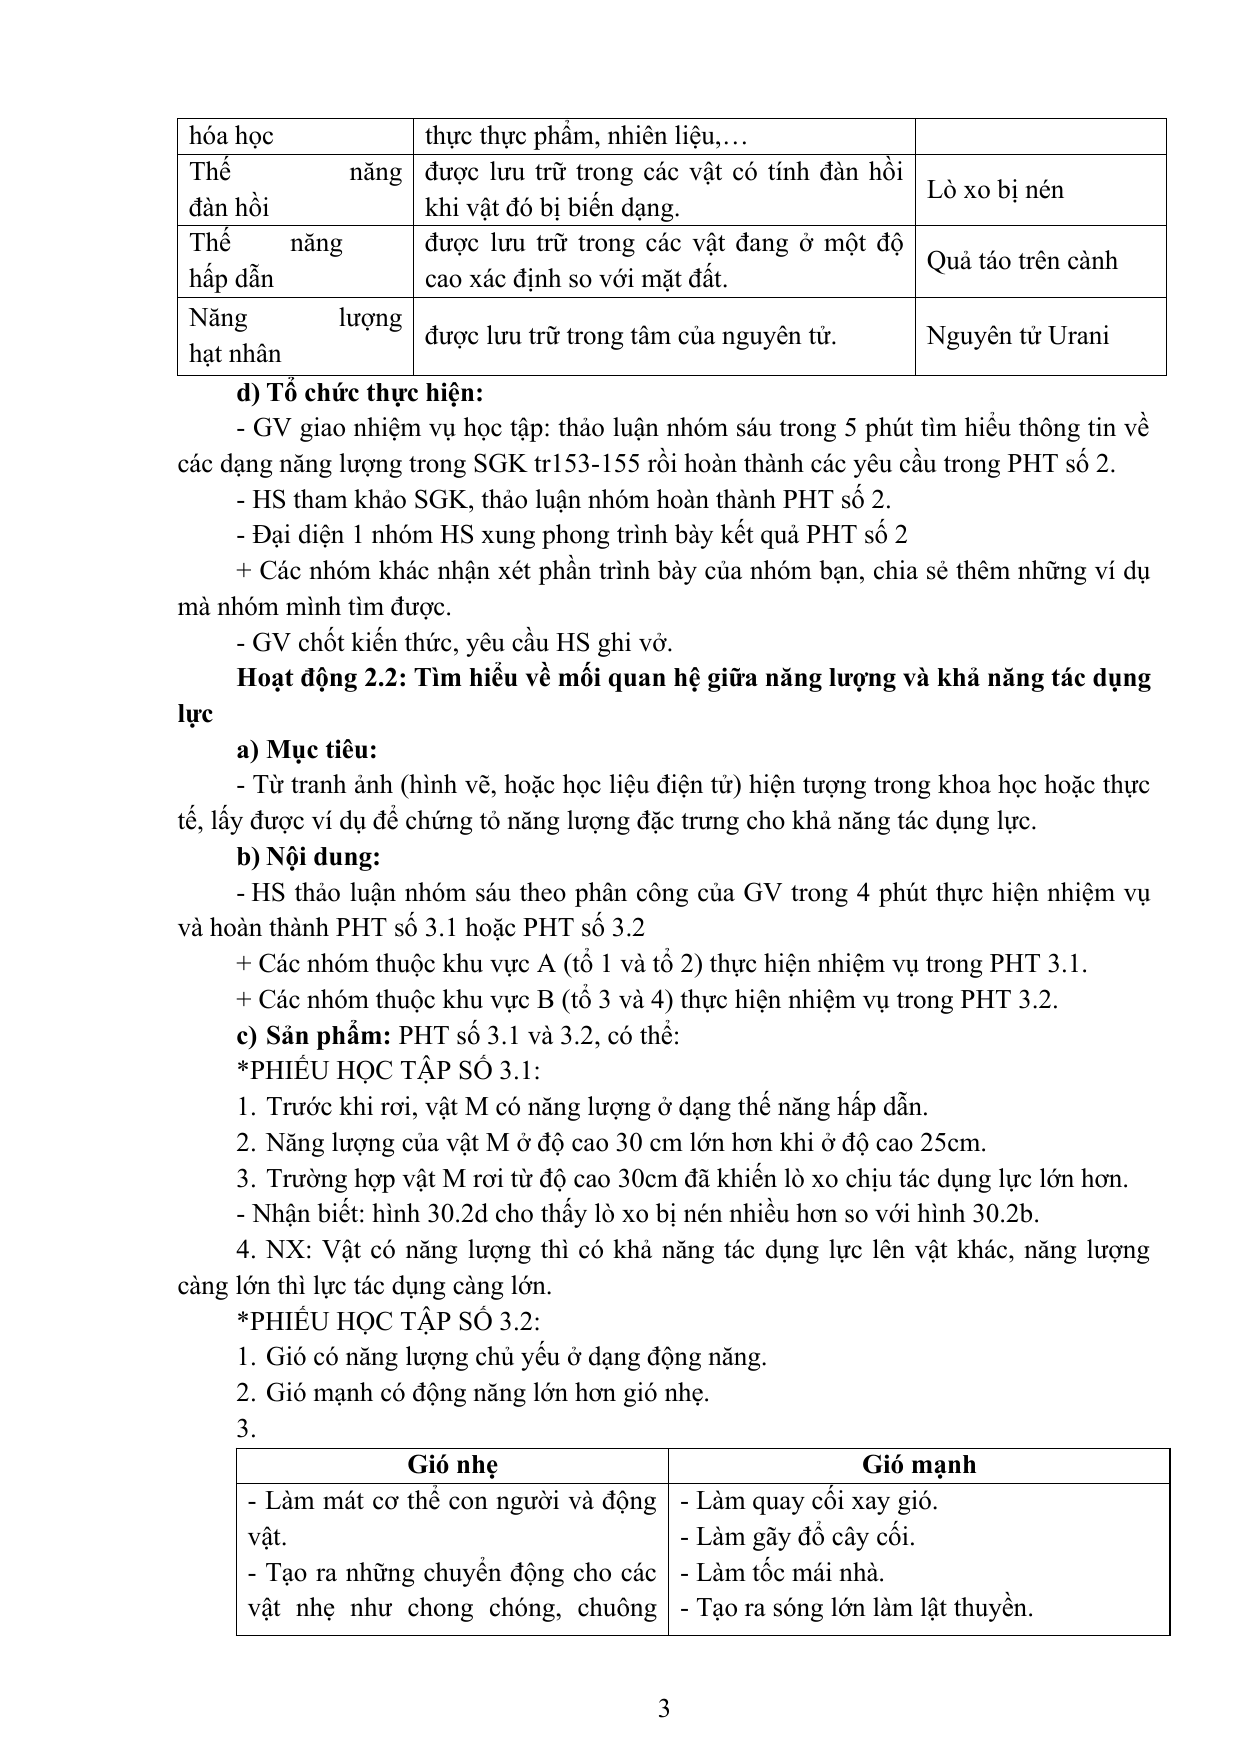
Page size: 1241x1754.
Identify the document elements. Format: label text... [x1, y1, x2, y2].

list - GV chốt kiến thức, yêu cầu HS ghi vở. [177, 626, 1152, 657]
list NX: Vật có năng lượng thì có khả năng tác dụng lực lên vật khác, năng lượng càng lớn thì lực tác dụng càng lớn. [177, 1233, 1152, 1300]
list Trường hợp vật M rơi từ độ cao 30cm đã khiến lò xo chịu tác dụng lực lớn hơn. [177, 1162, 1152, 1193]
table_header Gió mạnh [669, 1449, 1169, 1483]
table_header Gió nhẹ [237, 1449, 668, 1483]
list - HS tham khảo SGK, thảo luận nhóm hoàn thành PHT số 2. [177, 483, 1152, 514]
list Tổ chức thực hiện: [177, 376, 1152, 407]
list HS thảo luận nhóm sáu theo phân công của GV trong 4 phút thực hiện nhiệm vụ và hoàn thành PHT số 3.1 hoặc PHT số 3.2 [177, 876, 1152, 943]
table_cell Xăng [916, 119, 1166, 154]
table_cell Thế năng hấp dẫn [178, 226, 413, 297]
text Hoạt động 2.2: Tìm hiểu về mối quan hệ giữa năng lượng và khả năng tác dụng lực [177, 661, 1152, 728]
list Trước khi rơi, vật M có năng lượng ở dạng thế năng hấp dẫn. [177, 1090, 1152, 1121]
table_cell Thế năng đàn hồi [178, 155, 413, 225]
list Gió mạnh có động năng lớn hơn gió nhẹ. [177, 1376, 1152, 1407]
table_cell Năng lượng hóa học [178, 119, 413, 154]
list - GV giao nhiệm vụ học tập: thảo luận nhóm sáu trong 5 phút tìm hiểu thông tin về các dạng năng lượng trong SGK tr153-155 rồi hoàn thành các yêu cầu trong PHT số 2. [177, 411, 1152, 478]
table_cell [414, 119, 915, 154]
list Gió có năng lượng chủ yếu ở dạng động năng. [177, 1340, 1152, 1371]
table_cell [237, 1484, 668, 1635]
list Mục tiêu: [177, 733, 1152, 764]
list Sản phẩm: PHT số 3.1 và 3.2, có thể: [177, 1019, 1152, 1050]
text *PHIẾU HỌC TẬP SỐ 3.2: [177, 1304, 1152, 1336]
table_cell được lưu trữ trong tâm của nguyên tử. [414, 298, 915, 374]
list + Các nhóm khác nhận xét phần trình bày của nhóm bạn, chia sẻ thêm những ví dụ mà nhóm mình tìm được. [177, 554, 1152, 621]
list + Các nhóm thuộc khu vực A (tổ 1 và tổ 2) thực hiện nhiệm vụ trong PHT 3.1. [177, 947, 1152, 978]
table_cell được lưu trữ trong các vật có tính đàn hồi khi vật đó bị biến dạng. [414, 155, 915, 225]
list - Từ tranh ảnh (hình vẽ, hoặc học liệu điện tử) hiện tượng trong khoa học hoặc thực tế, lấy được ví dụ để chứng tỏ năng lượng đặc trưng cho khả năng tác dụng lực. [177, 769, 1152, 836]
list + Các nhóm thuộc khu vực B (tổ 3 và 4) thực hiện nhiệm vụ trong PHT 3.2. [177, 983, 1152, 1014]
table_cell Quả táo trên cành [916, 226, 1166, 297]
table_cell Nguyên tử Urani [916, 298, 1166, 374]
table_cell được lưu trữ trong các vật đang ở một độ cao xác định so với mặt đất. [414, 226, 915, 297]
list Năng lượng của vật M ở độ cao 30 cm lớn hơn khi ở độ cao 25cm. [177, 1126, 1152, 1157]
list - Đại diện 1 nhóm HS xung phong trình bày kết quả PHT số 2 [177, 518, 1152, 550]
list - Nhận biết: hình 30.2d cho thấy lò xo bị nén nhiều hơn so với hình 30.2b. [177, 1197, 1152, 1228]
text *PHIẾU HỌC TẬP SỐ 3.1: [177, 1054, 1152, 1086]
table_cell Năng lượng hạt nhân [178, 298, 413, 374]
table_cell Lò xo bị nén [916, 155, 1166, 225]
list Nội dung: [177, 840, 1152, 871]
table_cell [669, 1484, 1169, 1635]
